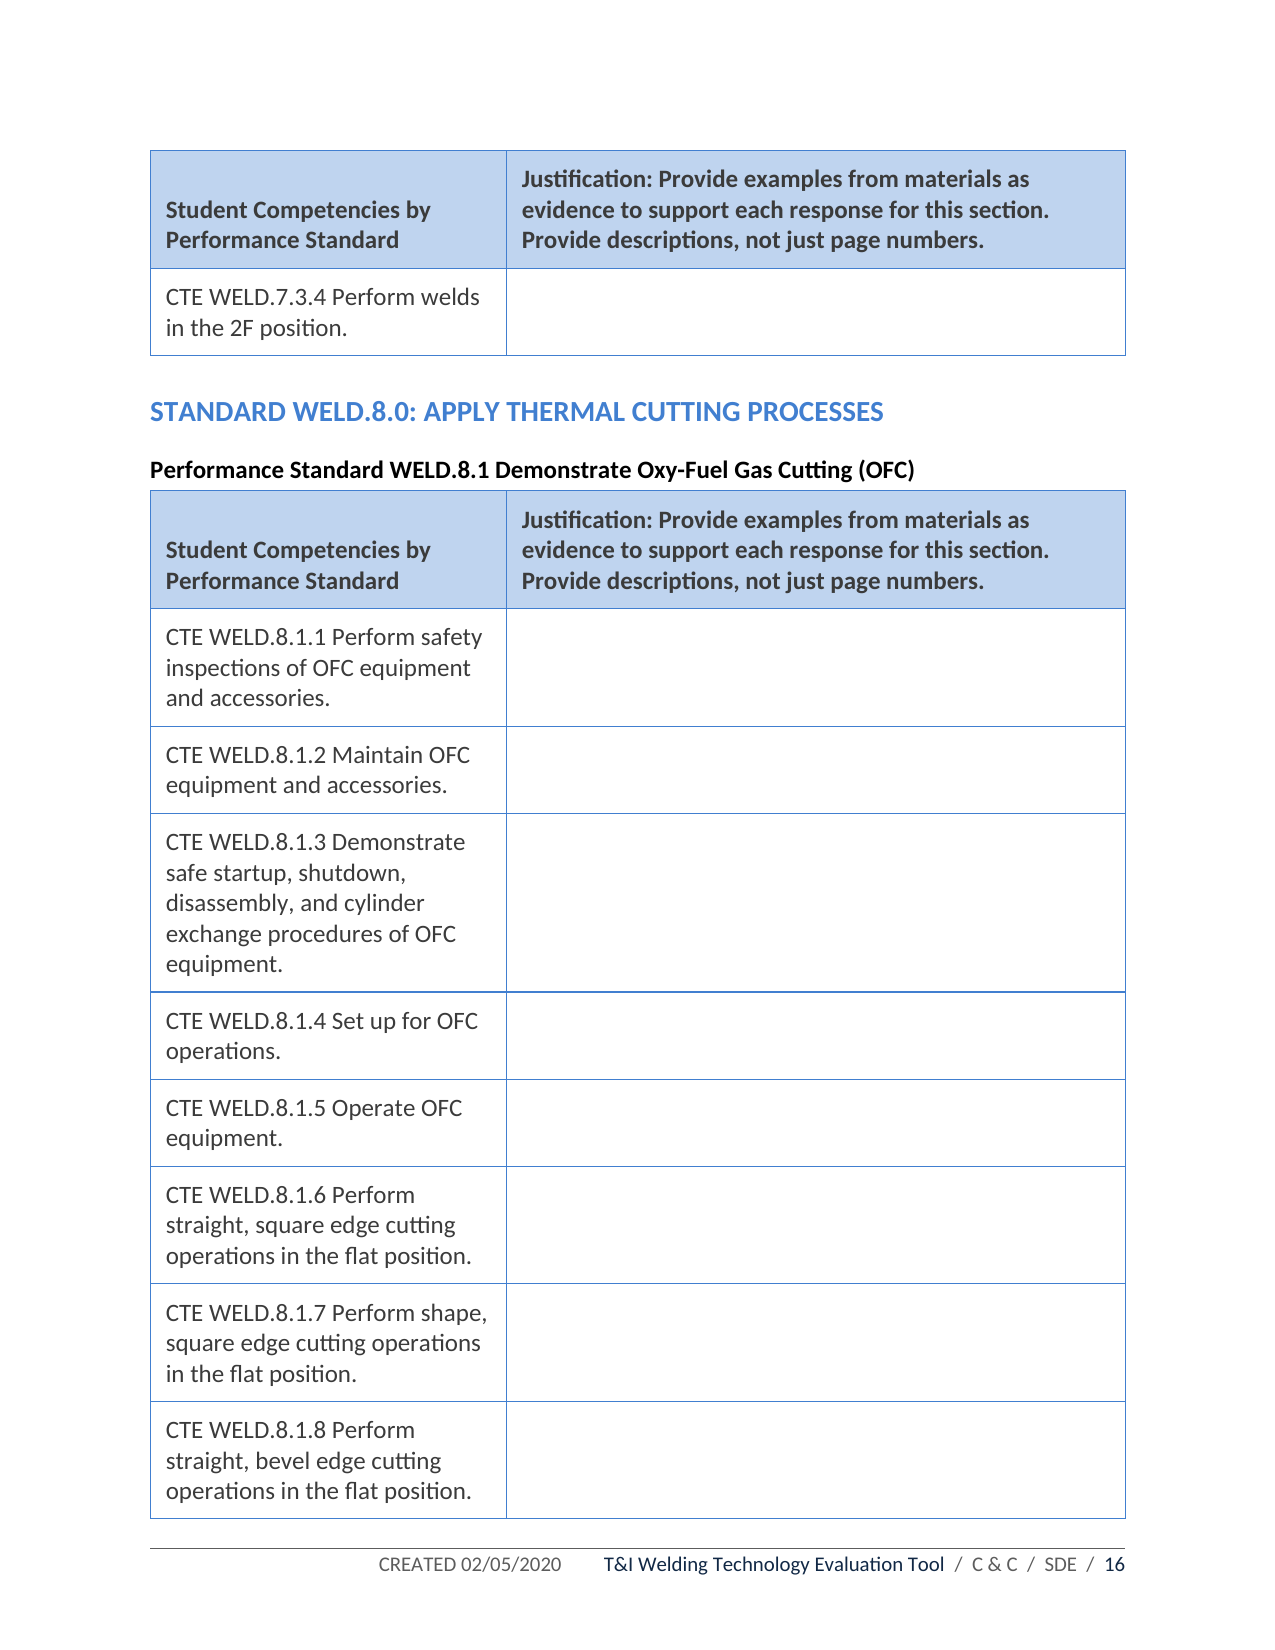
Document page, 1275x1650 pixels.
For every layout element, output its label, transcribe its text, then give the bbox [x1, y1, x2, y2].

table_cell CTE WELD.8.1.2 Maintain OFC equipment and accessories. [151, 727, 506, 813]
table_header Student Competencies by Performance Standard [151, 491, 506, 608]
table_cell CTE WELD.8.1.7 Perform shape, square edge cutting operations in the flat position. [151, 1284, 506, 1401]
table_cell [507, 1402, 1125, 1518]
table_cell CTE WELD.8.1.6 Perform straight, square edge cutting operations in the flat position. [151, 1167, 506, 1283]
table_cell CTE WELD.8.1.1 Perform safety inspections of OFC equipment and accessories. [151, 609, 506, 726]
subtitle Standard WELD.8.0: Apply Thermal Cutting Processes [150, 393, 1125, 429]
table_cell [507, 1080, 1125, 1166]
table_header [507, 151, 1125, 268]
table_cell CTE WELD.7.3.4 Perform welds in the 2F position. [151, 269, 506, 355]
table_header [151, 151, 506, 268]
table_cell [507, 609, 1125, 726]
table_cell [507, 814, 1125, 991]
table_cell [507, 269, 1125, 355]
table_cell CTE WELD.8.1.5 Operate OFC equipment. [151, 1080, 506, 1166]
table_cell [507, 1284, 1125, 1401]
table_cell [507, 727, 1125, 813]
table_cell [507, 1167, 1125, 1283]
table_cell [507, 993, 1125, 1078]
table_header Justification: Provide examples from materials as evidence to support each response for this section. Provide descriptions, not just page numbers. [507, 491, 1125, 608]
table_cell CTE WELD.8.1.3 Demonstrate safe startup, shutdown, disassembly, and cylinder exchange procedures of OFC equipment. [151, 814, 506, 991]
table_cell CTE WELD.8.1.8 Perform straight, bevel edge cutting operations in the flat position. [151, 1402, 506, 1518]
table_cell CTE WELD.8.1.4 Set up for OFC operations. [151, 993, 506, 1078]
subtitle Performance Standard WELD.8.1 Demonstrate Oxy-Fuel Gas Cutting (OFC) [150, 454, 1125, 484]
